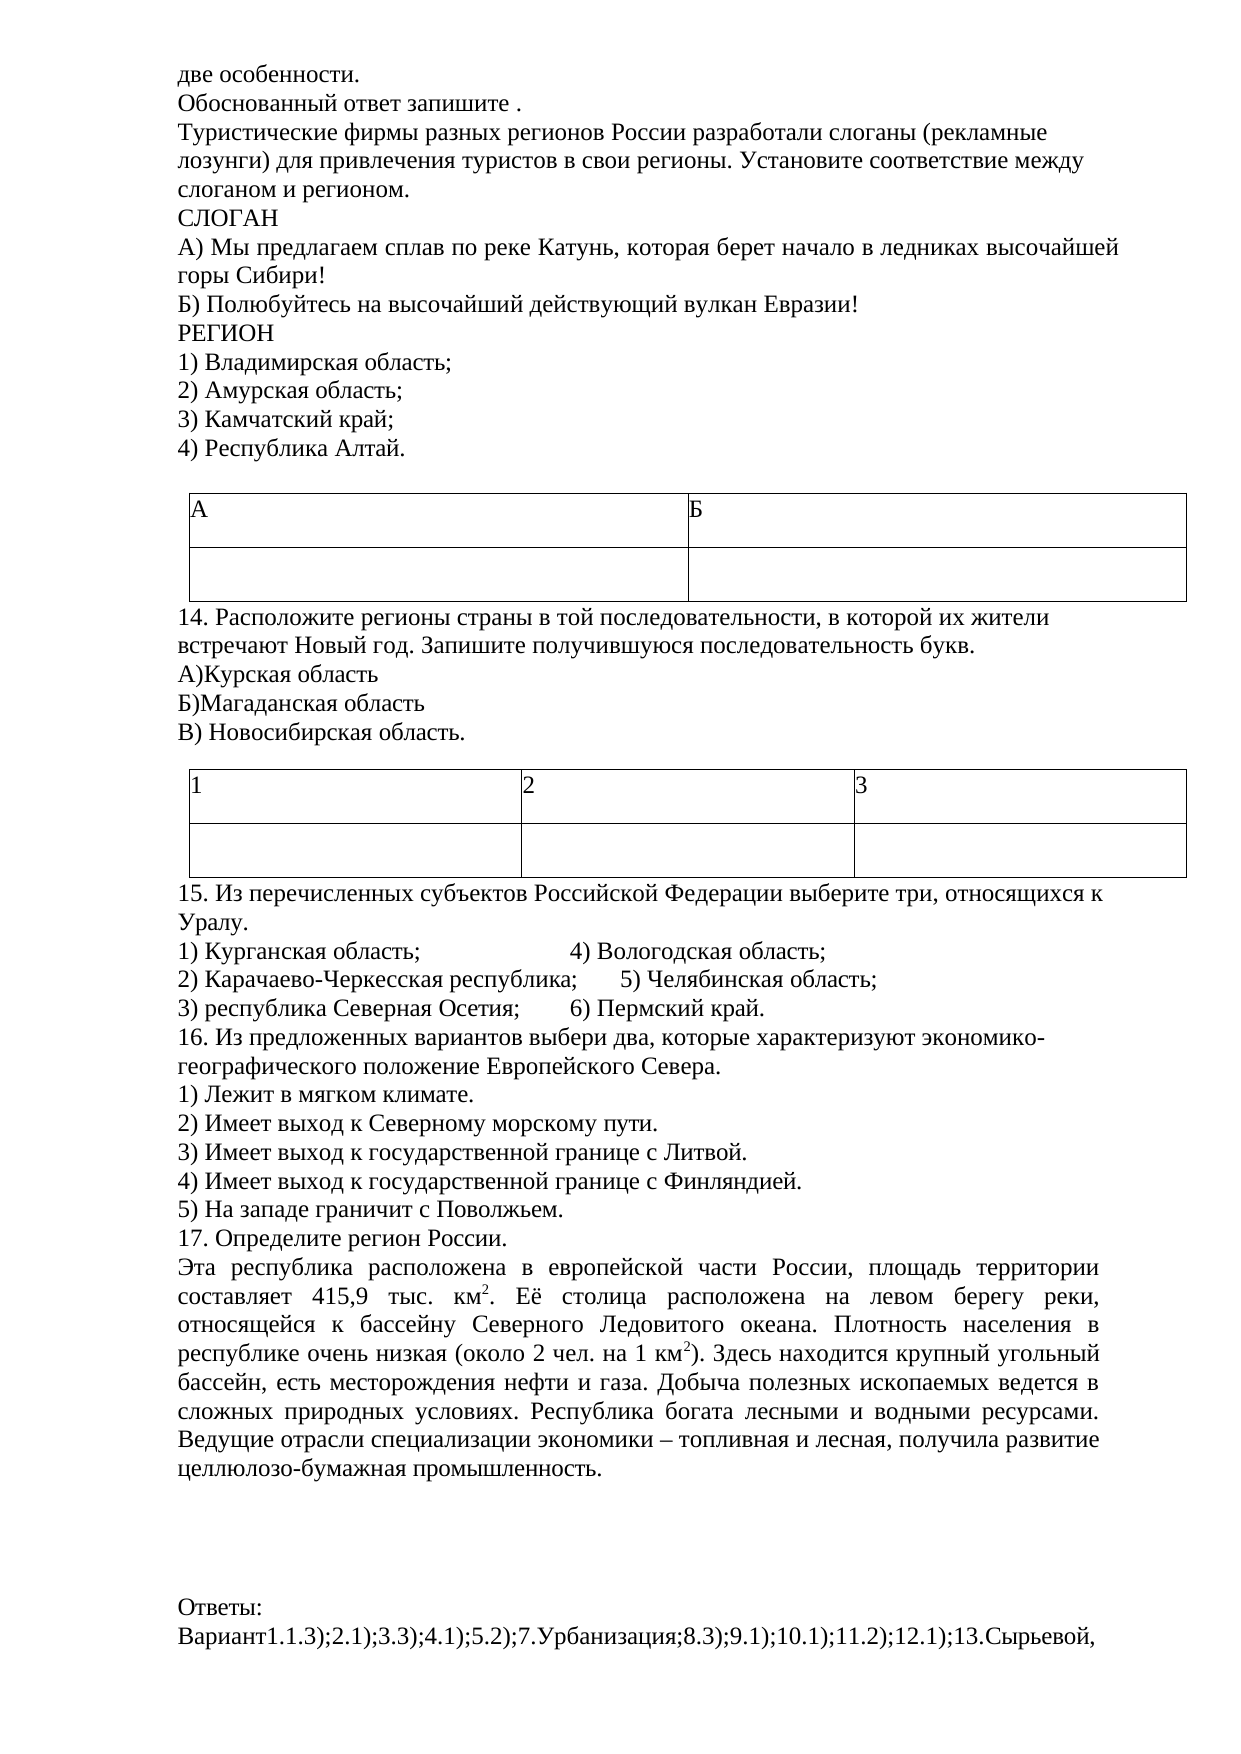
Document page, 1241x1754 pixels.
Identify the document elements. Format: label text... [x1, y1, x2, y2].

table_header 2 [522, 770, 854, 823]
text Туристические фирмы разных регионов России разработали слоганы (рекламные лозунги) для привлечения туристов в свои регионы. Установите соответствие между слоганом и регионом. [177, 117, 1128, 203]
text Эта республика расположена в европейской части России, площадь территории составляет 415,9 тыс. км2. Её столица расположена на левом берегу реки, относящейся к бассейну Северного Ледовитого океана. Плотность населения в республике очень низкая (около 2 чел. на 1 км2). Здесь находится крупный угольный бассейн, есть месторождения нефти и газа. Добыча полезных ископаемых ведется в сложных природных условиях. Республика богата лесными и водными ресурсами. Ведущие отрасли специализации экономики – топливная и лесная, получила развитие целлюлозо-бумажная промышленность. [177, 1252, 1100, 1482]
table_header Б [689, 494, 1186, 547]
list Расположите регионы страны в той последовательности, в которой их жители встречают Новый год. Запишите получившуюся последовательность букв. [177, 602, 1128, 659]
list Определите регион России. [177, 1223, 1128, 1252]
table_header 1 [190, 770, 521, 823]
table_header А [190, 494, 688, 547]
text Обоснованный ответ запишите . [177, 88, 1128, 117]
text СЛОГАН [177, 203, 1128, 232]
list Из предложенных вариантов выбери два, которые характеризуют экономико-географического положение Европейского Севера. [177, 1022, 1100, 1079]
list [177, 59, 1071, 88]
list Карачаево-Черкесская республика; 5) Челябинская область; [177, 964, 1128, 993]
list На западе граничит с Поволжьем. [177, 1194, 1128, 1223]
text Б) Полюбуйтесь на высочайший действующий вулкан Евразии! [177, 289, 1120, 318]
text А)Курская область [177, 659, 1128, 688]
text Б)Магаданская область [177, 688, 1128, 717]
list Республика Алтай. [177, 433, 1128, 462]
table_cell [855, 824, 1186, 877]
list Владимирская область; [177, 347, 1128, 375]
list республика Северная Осетия; 6) Пермский край. [177, 993, 1128, 1022]
text А) Мы предлагаем сплав по реке Катунь, которая берет начало в ледниках высочайшей горы Сибири! [177, 232, 1120, 289]
table_cell [190, 548, 688, 601]
list Амурская область; [177, 375, 1128, 404]
table_cell [522, 824, 854, 877]
list Курганская область; 4) Вологодская область; [177, 936, 1128, 964]
list Из перечисленных субъектов Российской Федерации выберите три, относящихся к Уралу. [177, 878, 1128, 936]
list Камчатский край; [177, 404, 1128, 433]
text РЕГИОН [177, 318, 1128, 347]
list Имеет выход к государственной границе с Финляндией. [177, 1166, 1128, 1194]
list Имеет выход к государственной границе с Литвой. [177, 1137, 1128, 1166]
text Ответы: [177, 1592, 1128, 1621]
table_cell [190, 824, 521, 877]
list Лежит в мягком климате. [177, 1079, 1128, 1108]
list Имеет выход к Северному морскому пути. [177, 1108, 1128, 1137]
text В) Новосибирская область. [177, 717, 1128, 745]
table_cell [689, 548, 1186, 601]
text Вариант1.1.3);2.1);3.3);4.1);5.2);7.Урбанизация;8.3);9.1);10.1);11.2);12.1);13.Сырьевой, [177, 1621, 1128, 1650]
table_header 3 [855, 770, 1186, 823]
